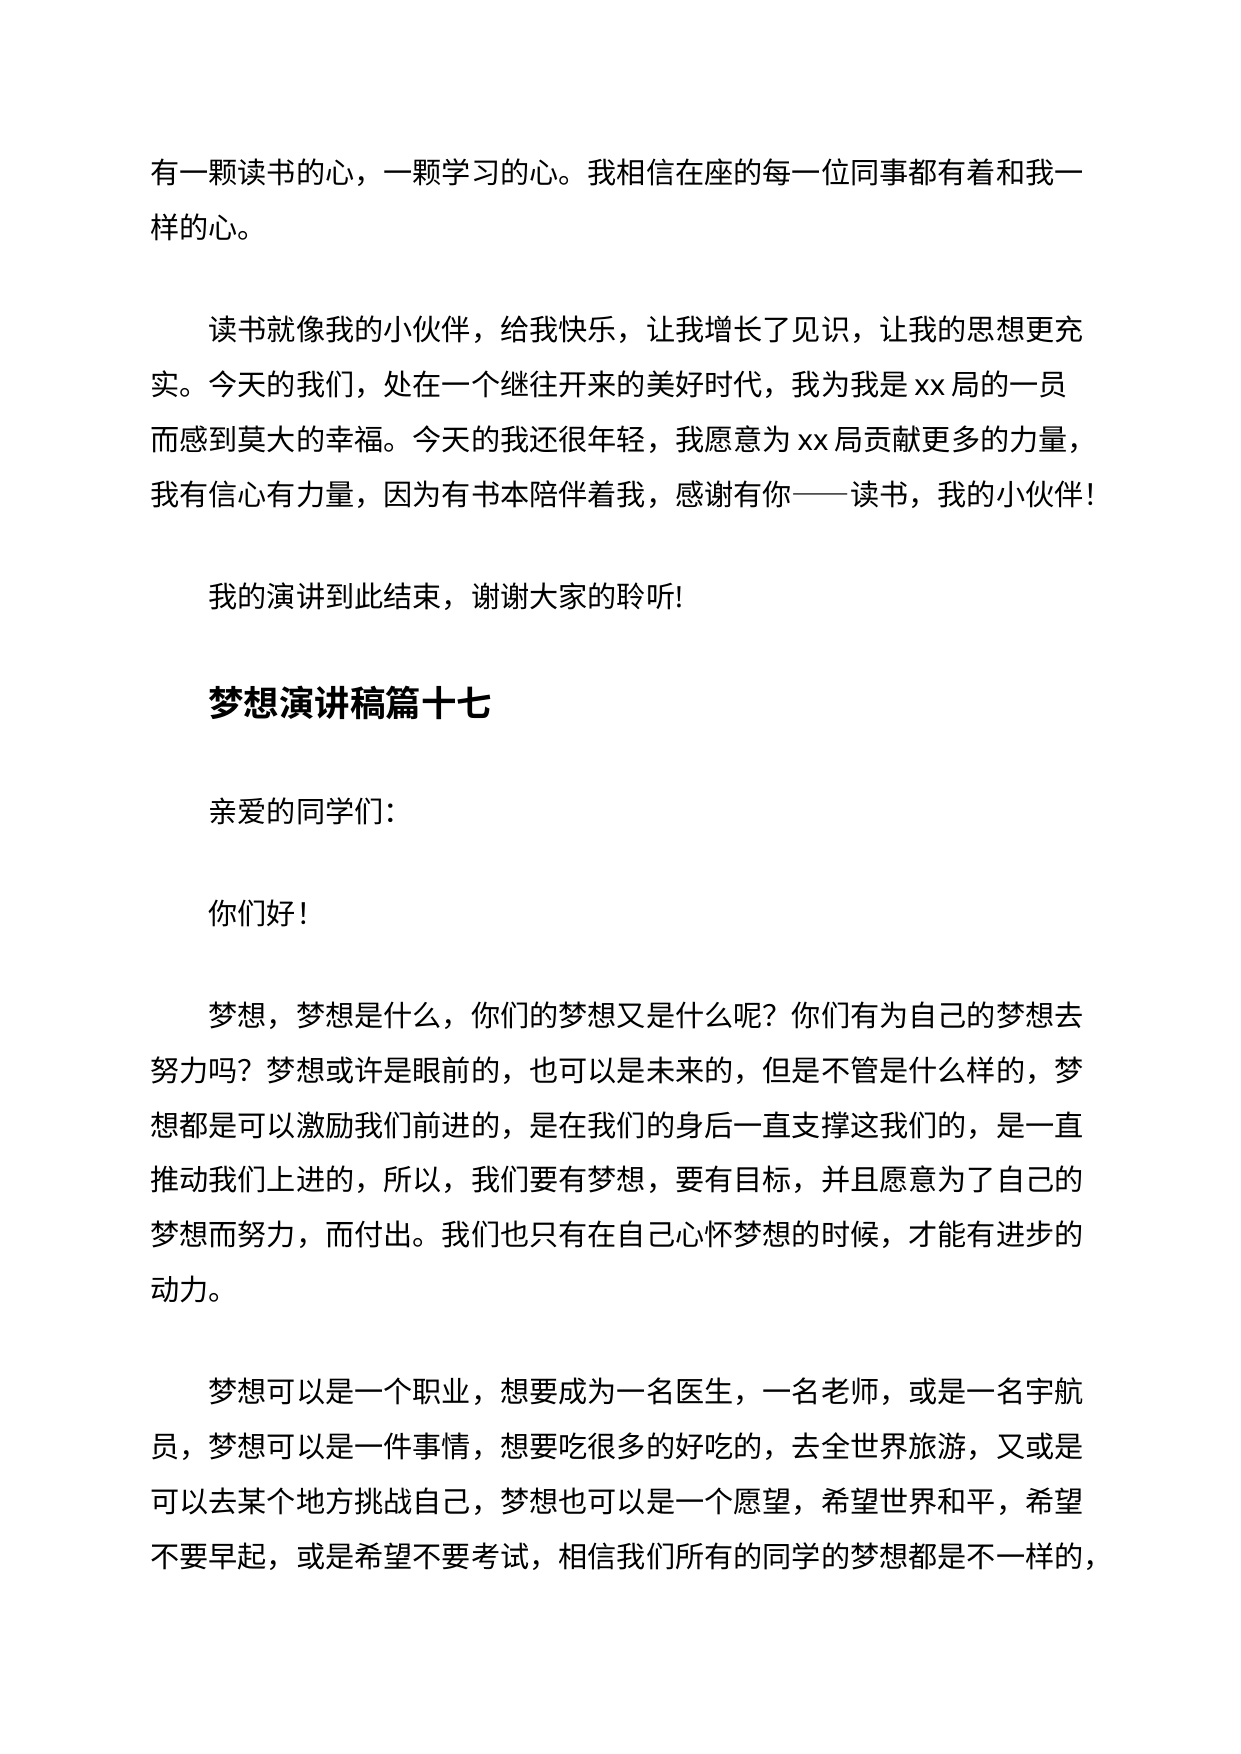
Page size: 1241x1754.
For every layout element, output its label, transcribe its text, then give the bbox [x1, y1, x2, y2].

text 亲爱的同学们： [150, 789, 1090, 831]
text 梦想，梦想是什么，你们的梦想又是什么呢？你们有为自己的梦想去努力吗？梦想或许是眼前的，也可以是未来的，但是不管是什么样的，梦想都是可以激励我们前进的，是在我们的身后一直支撑这我们的，是一直推动我们上进的，所以，我们要有梦想，要有目标，并且愿意为了自己的梦想而努力，而付出。我们也只有在自己心怀梦想的时候，才能有进步的动力。 [150, 992, 1090, 1309]
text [150, 150, 1090, 247]
text 读书就像我的小伙伴，给我快乐，让我增长了见识，让我的思想更充实。今天的我们，处在一个继往开来的美好时代，我为我是xx局的一员而感到莫大的幸福。今天的我还很年轻，我愿意为xx局贡献更多的力量，我有信心有力量，因为有书本陪伴着我，感谢有你——读书，我的小伙伴！ [150, 307, 1090, 514]
text 我的演讲到此结束，谢谢大家的聆听! [150, 573, 1090, 616]
text 你们好！ [150, 891, 1090, 933]
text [150, 1368, 1090, 1576]
text 梦想演讲稿篇十七 [150, 675, 1090, 727]
